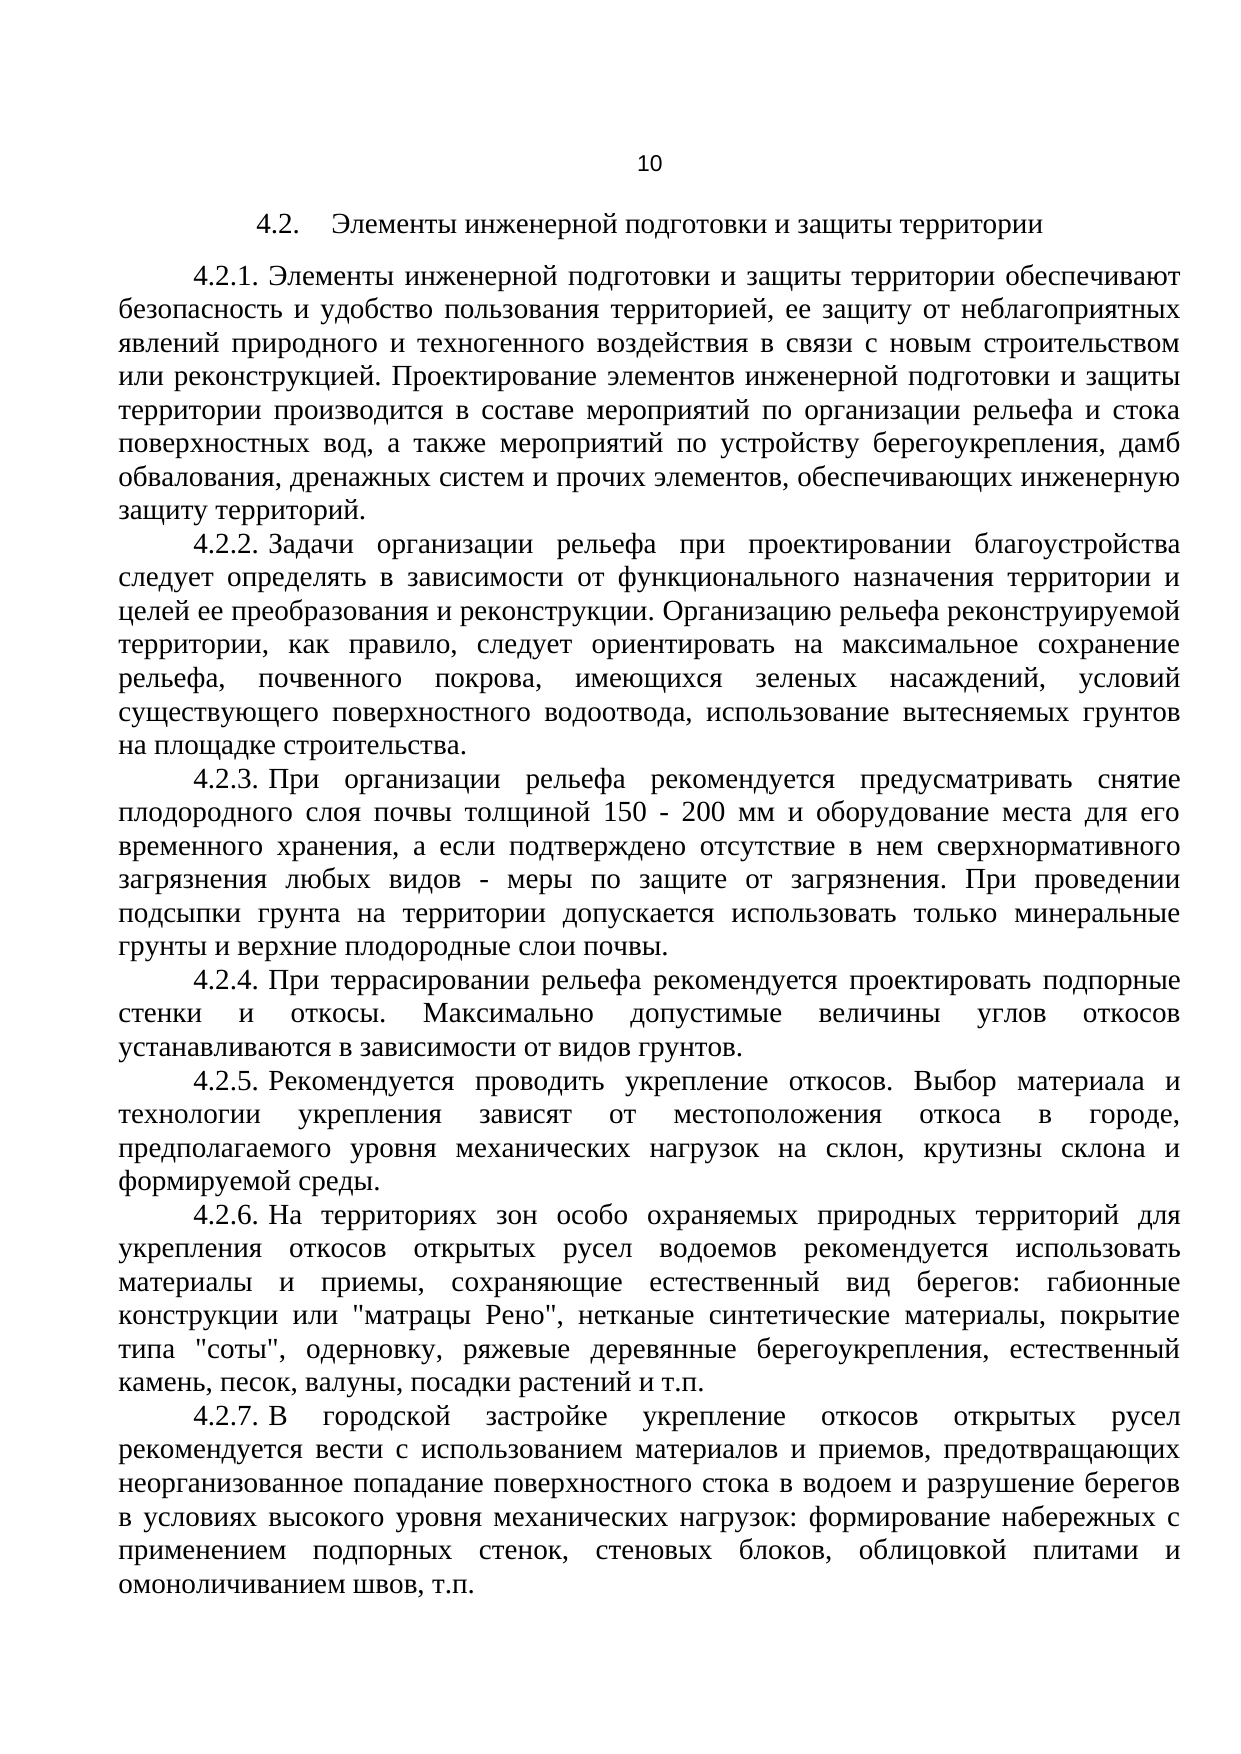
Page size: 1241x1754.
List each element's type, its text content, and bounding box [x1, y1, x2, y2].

list При организации рельефа рекомендуется предусматривать снятие плодородного слоя почвы толщиной 150 - 200 мм и оборудование места для его временного хранения, а если подтверждено отсутствие в нем сверхнормативного загрязнения любых видов - меры по защите от загрязнения. При проведении подсыпки грунта на территории допускается использовать только минеральные грунты и верхние плодородные слои почвы. [118, 761, 1181, 962]
list Рекомендуется проводить укрепление откосов. Выбор материала и технологии укрепления зависят от местоположения откоса в городе, предполагаемого уровня механических нагрузок на склон, крутизны склона и формируемой среды. [118, 1063, 1181, 1197]
list Задачи организации рельефа при проектировании благоустройства следует определять в зависимости от функционального назначения территории и целей ее преобразования и реконструкции. Организацию рельефа реконструируемой территории, как правило, следует ориентировать на максимальное сохранение рельефа, почвенного покрова, имеющихся зеленых насаждений, условий существующего поверхностного водоотвода, использование вытесняемых грунтов на площадке строительства. [118, 526, 1181, 761]
list При террасировании рельефа рекомендуется проектировать подпорные стенки и откосы. Максимально допустимые величины углов откосов устанавливаются в зависимости от видов грунтов. [118, 962, 1181, 1063]
list В городской застройке укрепление откосов открытых русел рекомендуется вести с использованием материалов и приемов, предотвращающих неорганизованное попадание поверхностного стока в водоем и разрушение берегов в условиях высокого уровня механических нагрузок: формирование набережных с применением подпорных стенок, стеновых блоков, облицовкой плитами и омоноличиванием швов, т.п. [118, 1398, 1181, 1599]
list Элементы инженерной подготовки и защиты территории обеспечивают безопасность и удобство пользования территорией, ее защиту от неблагоприятных явлений природного и техногенного воздействия в связи с новым строительством или реконструкцией. Проектирование элементов инженерной подготовки и защиты территории производится в составе мероприятий по организации рельефа и стока поверхностных вод, а также мероприятий по устройству берегоукрепления, дамб обвалования, дренажных систем и прочих элементов, обеспечивающих инженерную защиту территорий. [118, 258, 1181, 526]
list На территориях зон особо охраняемых природных территорий для укрепления откосов открытых русел водоемов рекомендуется использовать материалы и приемы, сохраняющие естественный вид берегов: габионные конструкции или "матрацы Рено", нетканые синтетические материалы, покрытие типа "соты", одерновку, ряжевые деревянные берегоукрепления, естественный камень, песок, валуны, посадки растений и т.п. [118, 1197, 1181, 1398]
subtitle Элементы инженерной подготовки и защиты территории [118, 207, 1181, 240]
